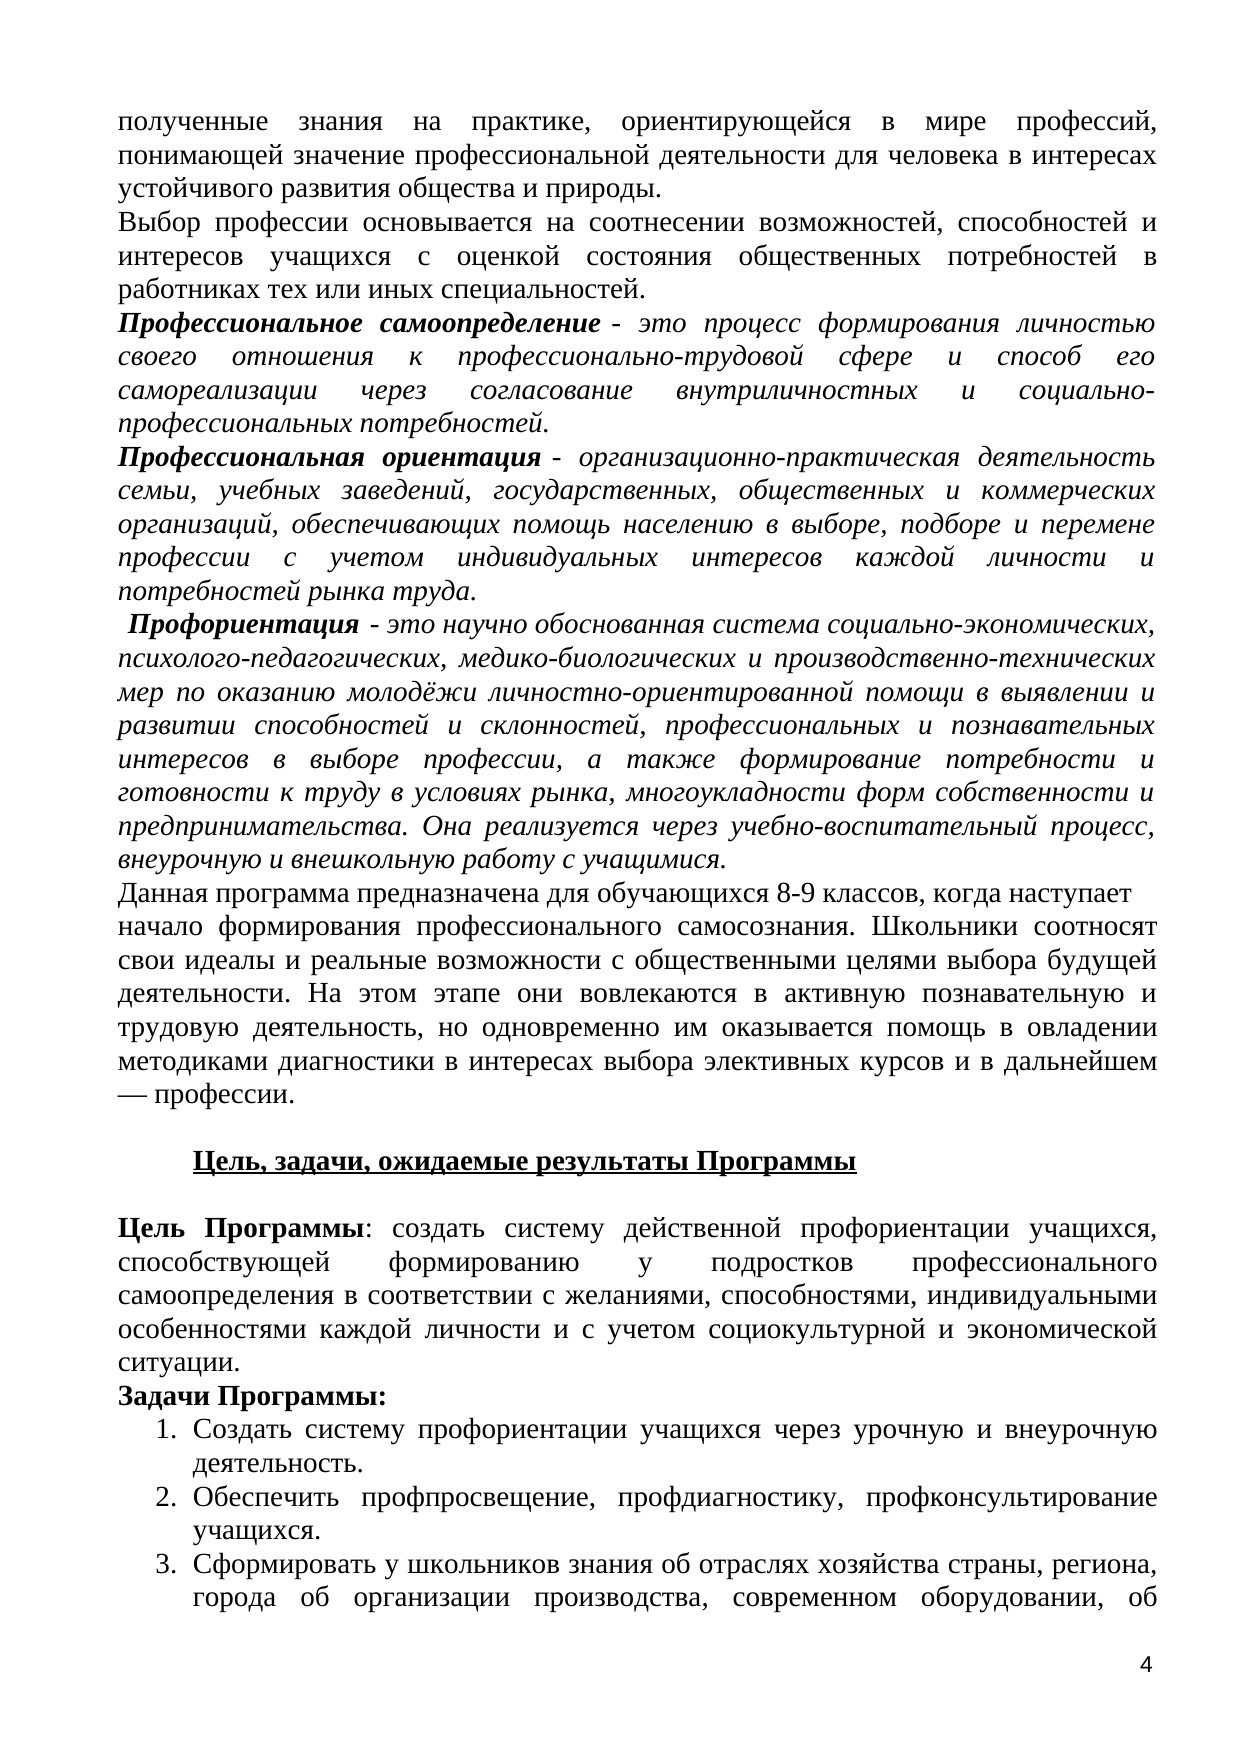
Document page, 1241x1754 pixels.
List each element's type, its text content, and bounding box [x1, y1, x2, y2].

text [118, 103, 1158, 204]
text Данная программа предназначена для обучающихся 8-9 классов, когда наступает [118, 875, 1158, 908]
list Обеспечить профпросвещение, профдиагностику, профконсультирование учащихся. [155, 1479, 1158, 1546]
list Создать систему профориентации учащихся через урочную и внеурочную деятельность. [155, 1412, 1158, 1479]
text начало формирования профессионального самосознания. Школьники соотносят свои идеалы и реальные возможности с общественными целями выбора будущей деятельности. На этом этапе они вовлекаются в активную познавательную и трудовую деятельность, но одновременно им оказывается помощь в овладении методиками диагностики в интересах выбора элективных курсов и в дальнейшем — профессии. [118, 908, 1158, 1110]
text Профессиональное самоопределение - это процесс формирования личностью своего отношения к профессионально-трудовой сфере и способ его самореализации через согласование внутриличностных и социально-профессиональных потребностей. [118, 305, 1158, 439]
text Профориентация - это научно обоснованная система социально-экономических, психолого-педагогических, медико-биологических и производственно-технических мер по оказанию молодёжи личностно-ориентированной помощи в выявлении и развитии способностей и склонностей, профессиональных и познавательных интересов в выборе профессии, а также формирование потребности и готовности к труду в условиях рынка, многоукладности форм собственности и предпринимательства. Она реализуется через учебно-воспитательный процесс, внеурочную и внешкольную работу с учащимися. [118, 607, 1158, 875]
text Профессиональная ориентация - организационно-практическая деятельность семьи, учебных заведений, государственных, общественных и коммерческих организаций, обеспечивающих помощь населению в выборе, подборе и перемене профессии с учетом индивидуальных интересов каждой личности и потребностей рынка труда. [118, 439, 1158, 607]
text Задачи Программы: [118, 1378, 1158, 1412]
text Выбор профессии основывается на соотнесении возможностей, способностей и интересов учащихся с оценкой состояния общественных потребностей в работниках тех или иных специальностей. [118, 204, 1158, 305]
text Цель Программы: создать систему действенной профориентации учащихся, способствующей формированию у подростков профессионального самоопределения в соответствии с желаниями, способностями, индивидуальными особенностями каждой личности и с учетом социокультурной и экономической ситуации. [118, 1210, 1158, 1378]
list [155, 1546, 1158, 1613]
text Цель, задачи, ожидаемые результаты Программы [193, 1143, 1158, 1177]
